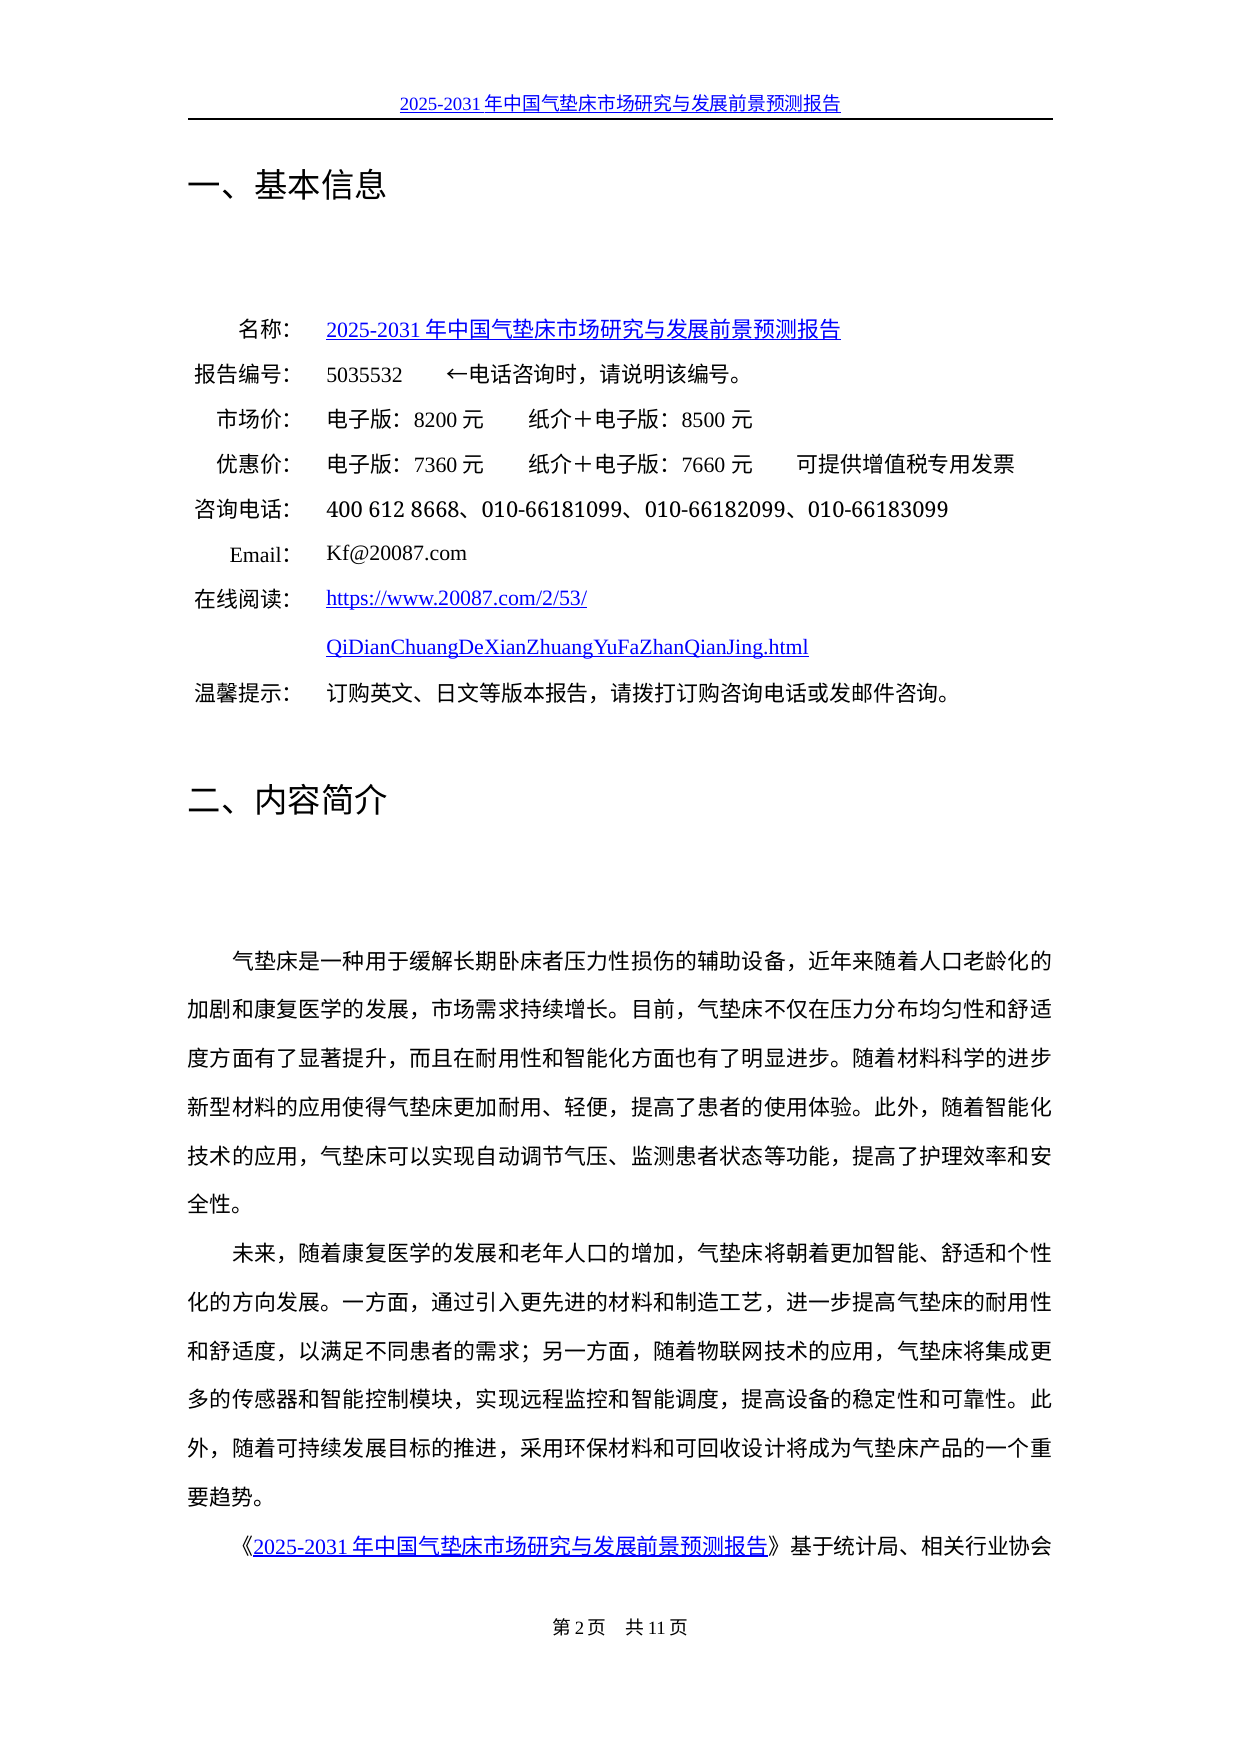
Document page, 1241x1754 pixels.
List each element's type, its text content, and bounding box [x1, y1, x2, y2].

table_cell [315, 582, 1073, 675]
table_cell 电子版：8200 元 纸介＋电子版：8500 元 [315, 402, 1073, 447]
table_cell 温馨提示： [167, 675, 315, 720]
table_cell 咨询电话： [167, 492, 315, 537]
table_cell 在线阅读： [167, 582, 315, 675]
table_cell Kf@20087.com [315, 537, 1073, 582]
table_cell 报告编号： [167, 357, 315, 402]
table_cell 电子版：7360 元 纸介＋电子版：7660 元 可提供增值税专用发票 [315, 447, 1073, 492]
table_header 名称： [167, 312, 315, 357]
table_cell 优惠价： [167, 447, 315, 492]
title 一、基本信息 [187, 150, 1053, 215]
table_cell Email： [167, 537, 315, 582]
table_cell 订购英文、日文等版本报告，请拨打订购咨询电话或发邮件咨询。 [315, 675, 1073, 720]
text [187, 943, 1053, 1561]
table_header 2025-2031年中国气垫床市场研究与发展前景预测报告 [315, 312, 1073, 357]
title 二、内容简介 [187, 766, 1053, 831]
table_cell 5035532 ←电话咨询时，请说明该编号。 [315, 357, 1073, 402]
table_cell 400 612 8668、010-66181099、010-66182099、010-66183099 [315, 492, 1073, 537]
table_cell 市场价： [167, 402, 315, 447]
